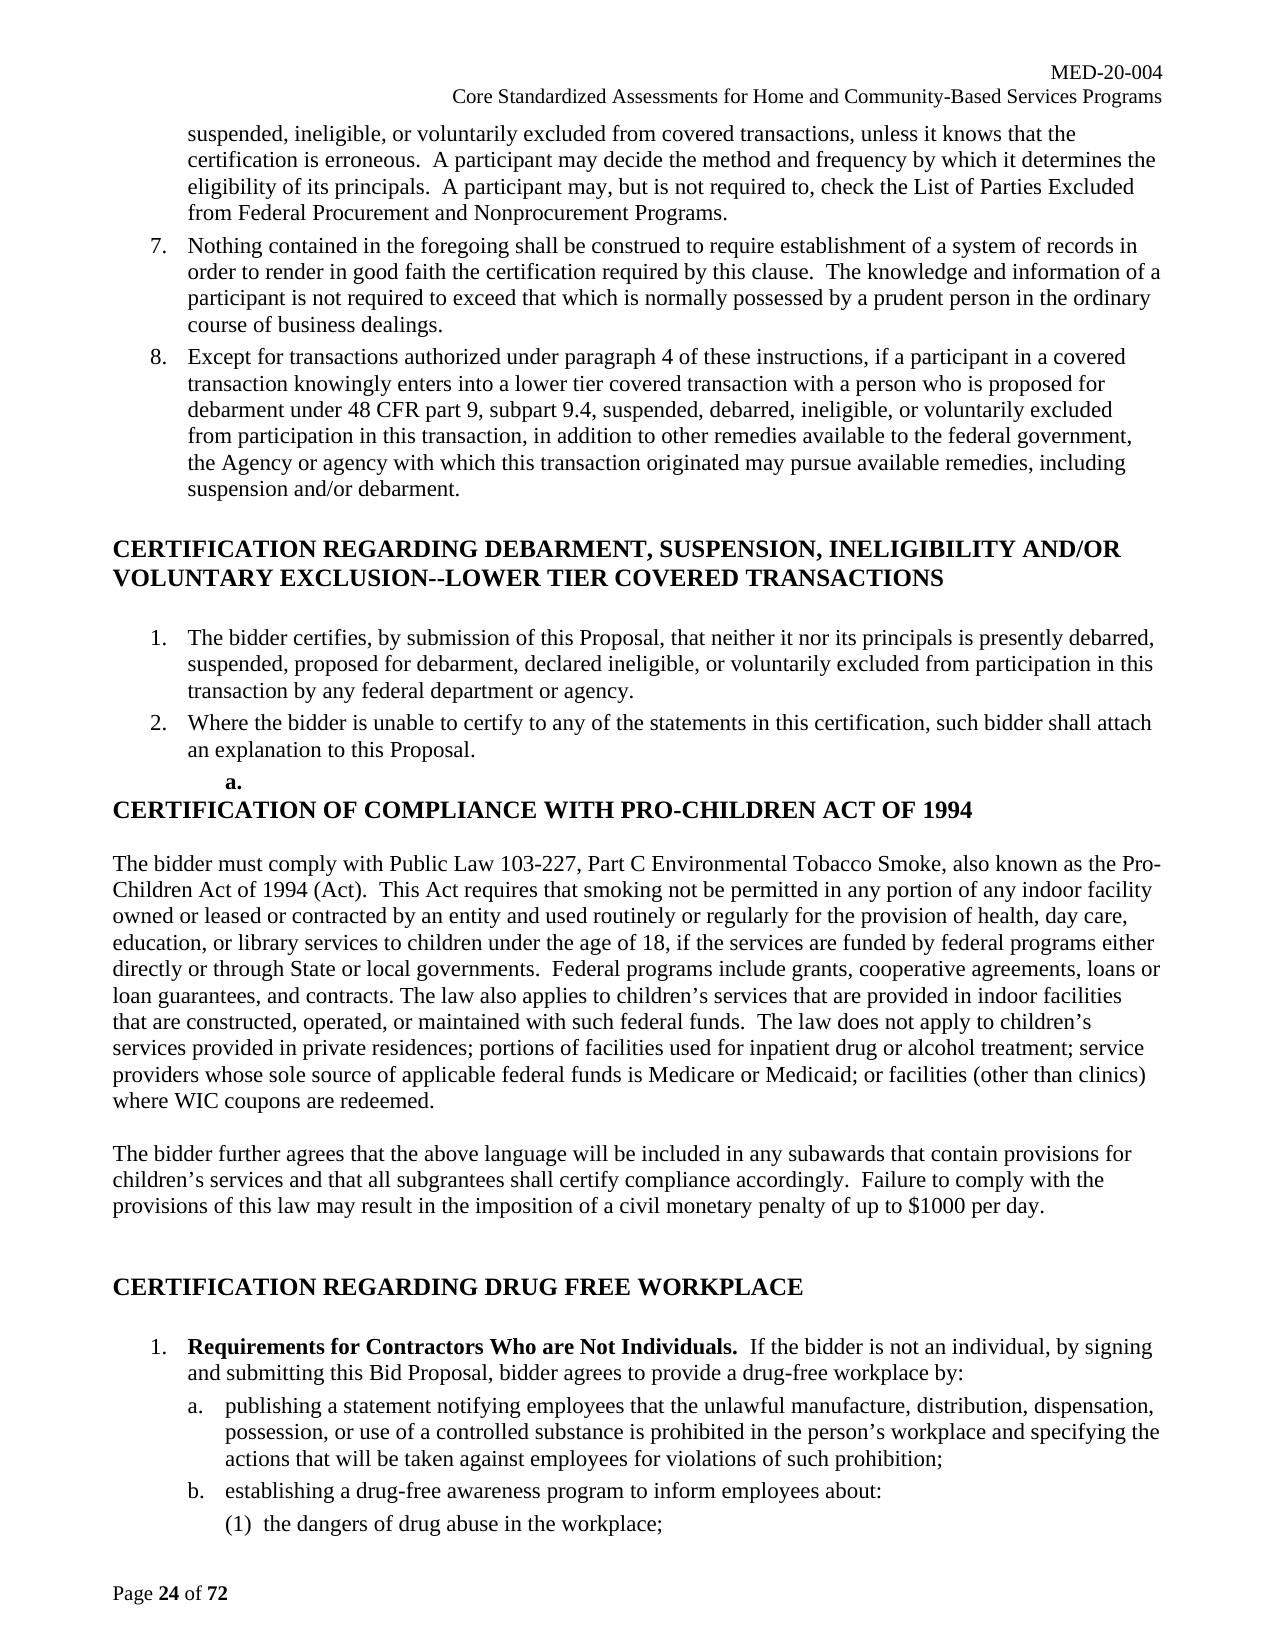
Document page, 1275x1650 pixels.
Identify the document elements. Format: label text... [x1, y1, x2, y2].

text CERTIFICATION OF COMPLIANCE WITH PRO-CHILDREN ACT OF 1994 [112, 795, 1162, 823]
text CERTIFICATION REGARDING DEBARMENT, SUSPENSION, INELIGIBILITY AND/OR VOLUNTARY EXCLUSION--LOWER TIER COVERED TRANSACTIONS [112, 534, 1162, 592]
text The bidder further agrees that the above language will be included in any subawards that contain provisions for children’s services and that all subgrantees shall certify compliance accordingly. Failure to comply with the provisions of this law may result in the imposition of a civil monetary penalty of up to $1000 per day. [112, 1140, 1162, 1219]
text CERTIFICATION REGARDING DRUG FREE WORKPLACE [112, 1272, 1162, 1300]
text (1) the dangers of drug abuse in the workplace; [225, 1510, 1162, 1536]
list establishing a drug-free awareness program to inform employees about: [187, 1477, 1162, 1503]
text The bidder must comply with Public Law 103-227, Part C Environmental Tobacco Smoke, also known as the Pro-Children Act of 1994 (Act). This Act requires that smoking not be permitted in any portion of any indoor facility owned or leased or contracted by an entity and used routinely or regularly for the provision of health, day care, education, or library services to children under the age of 18, if the services are funded by federal programs either directly or through State or local governments. Federal programs include grants, cooperative agreements, loans or loan guarantees, and contracts. The law also applies to children’s services that are provided in indoor facilities that are constructed, operated, or maintained with such federal funds. The law does not apply to children’s services provided in private residences; portions of facilities used for inpatient drug or alcohol treatment; service providers whose sole source of applicable federal funds is Medicare or Medicaid; or facilities (other than clinics) where WIC coupons are redeemed. [112, 850, 1162, 1113]
list Where the bidder is unable to certify to any of the statements in this certification, such bidder shall attach an explanation to this Proposal. [150, 709, 1162, 762]
list publishing a statement notifying employees that the unlawful manufacture, distribution, dispensation, possession, or use of a controlled substance is prohibited in the person’s workplace and specifying the actions that will be taken against employees for violations of such prohibition; [187, 1392, 1162, 1471]
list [150, 120, 1162, 225]
list Nothing contained in the foregoing shall be construed to require establishment of a system of records in order to render in good faith the certification required by this clause. The knowledge and information of a participant is not required to exceed that which is normally possessed by a prudent person in the ordinary course of business dealings. [150, 232, 1162, 337]
list Except for transactions authorized under paragraph 4 of these instructions, if a participant in a covered transaction knowingly enters into a lower tier covered transaction with a person who is proposed for debarment under 48 CFR part 9, subpart 9.4, suspended, debarred, ineligible, or voluntarily excluded from participation in this transaction, in addition to other remedies available to the federal government, the Agency or agency with which this transaction originated may pursue available remedies, including suspension and/or debarment. [150, 343, 1162, 501]
list Requirements for Contractors Who are Not Individuals. If the bidder is not an individual, by signing and submitting this Bid Proposal, bidder agrees to provide a drug-free workplace by: [150, 1333, 1162, 1386]
list The bidder certifies, by submission of this Proposal, that neither it nor its principals is presently debarred, suspended, proposed for debarment, declared ineligible, or voluntarily excluded from participation in this transaction by any federal department or agency. [150, 624, 1162, 703]
